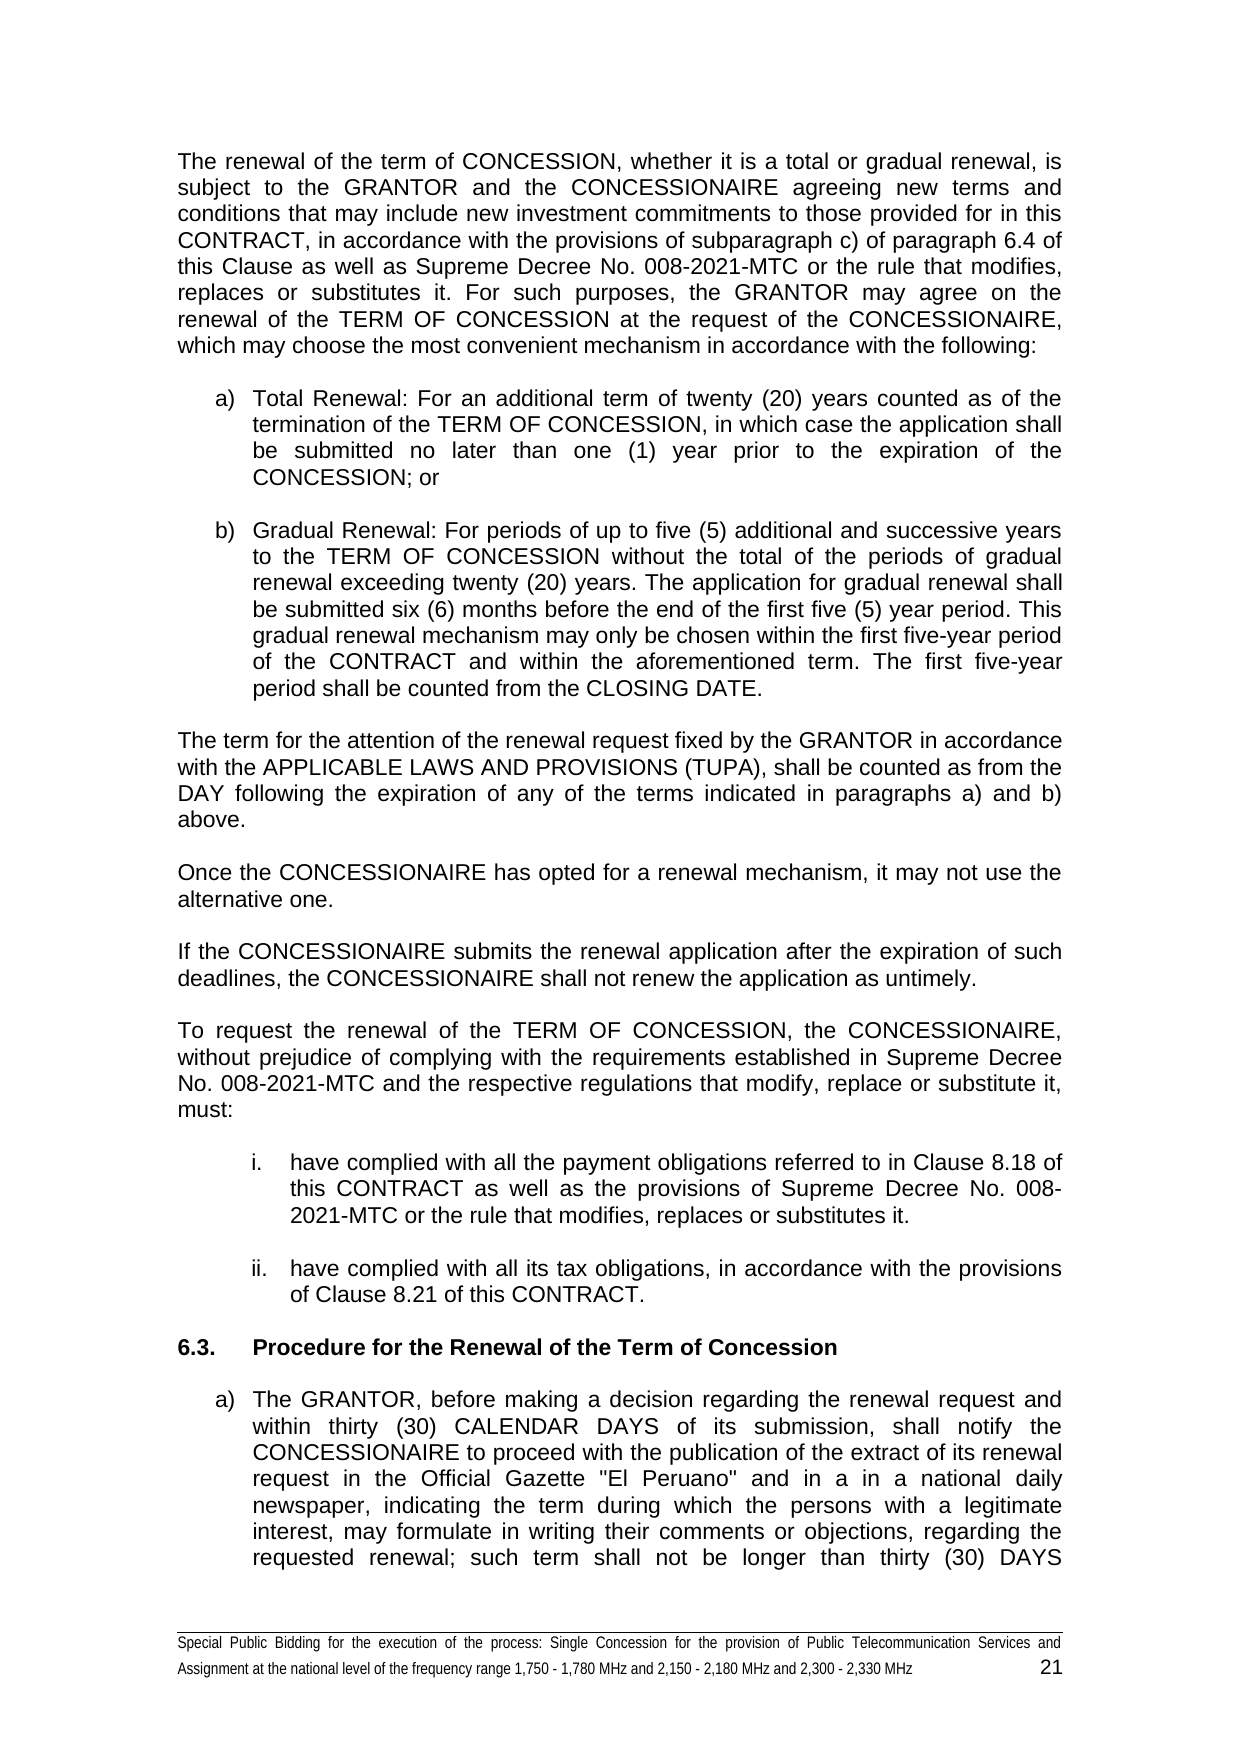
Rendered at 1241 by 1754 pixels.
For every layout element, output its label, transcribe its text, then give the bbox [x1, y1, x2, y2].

list Gradual Renewal: For periods of up to five (5) additional and successive years to the TERM OF CONCESSION without the total of the periods of gradual renewal exceeding twenty (20) years. The application for gradual renewal shall be submitted six (6) months before the end of the first five (5) year period. This gradual renewal mechanism may only be chosen within the first five-year period of the CONTRACT and within the aforementioned term. The first five-year period shall be counted from the CLOSING DATE. [215, 517, 1063, 701]
text The term for the attention of the renewal request fixed by the GRANTOR in accordance with the APPLICABLE LAWS AND PROVISIONS (TUPA), shall be counted as from the DAY following the expiration of any of the terms indicated in paragraphs a) and b) above. [177, 727, 1063, 833]
list Procedure for the Renewal of the Term of Concession [177, 1333, 1063, 1360]
text If the CONCESSIONAIRE submits the renewal application after the expiration of such deadlines, the CONCESSIONAIRE shall not renew the application as untimely. [177, 938, 1063, 991]
list have complied with all the payment obligations referred to in Clause 8.18 of this CONTRACT as well as the provisions of Supreme Decree No. 008-2021-MTC or the rule that modifies, replaces or substitutes it. [251, 1149, 1063, 1228]
text Once the CONCESSIONAIRE has opted for a renewal mechanism, it may not use the alternative one. [177, 859, 1063, 912]
list have complied with all its tax obligations, in accordance with the provisions of Clause 8.21 of this CONTRACT. [251, 1254, 1063, 1307]
text The renewal of the term of CONCESSION, whether it is a total or gradual renewal, is subject to the GRANTOR and the CONCESSIONAIRE agreeing new terms and conditions that may include new investment commitments to those provided for in this CONTRACT, in accordance with the provisions of subparagraph c) of paragraph 6.4 of this Clause as well as Supreme Decree No. 008-2021-MTC or the rule that modifies, replaces or substitutes it. For such purposes, the GRANTOR may agree on the renewal of the TERM OF CONCESSION at the request of the CONCESSIONAIRE, which may choose the most convenient mechanism in accordance with the following: [177, 148, 1063, 358]
list Total Renewal: For an additional term of twenty (20) years counted as of the termination of the TERM OF CONCESSION, in which case the application shall be submitted no later than one (1) year prior to the expiration of the CONCESSION; or [215, 385, 1063, 490]
text To request the renewal of the TERM OF CONCESSION, the CONCESSIONAIRE, without prejudice of complying with the requirements established in Supreme Decree No. 008-2021-MTC and the respective regulations that modify, replace or substitute it, must: [177, 1017, 1063, 1123]
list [215, 1386, 1063, 1571]
